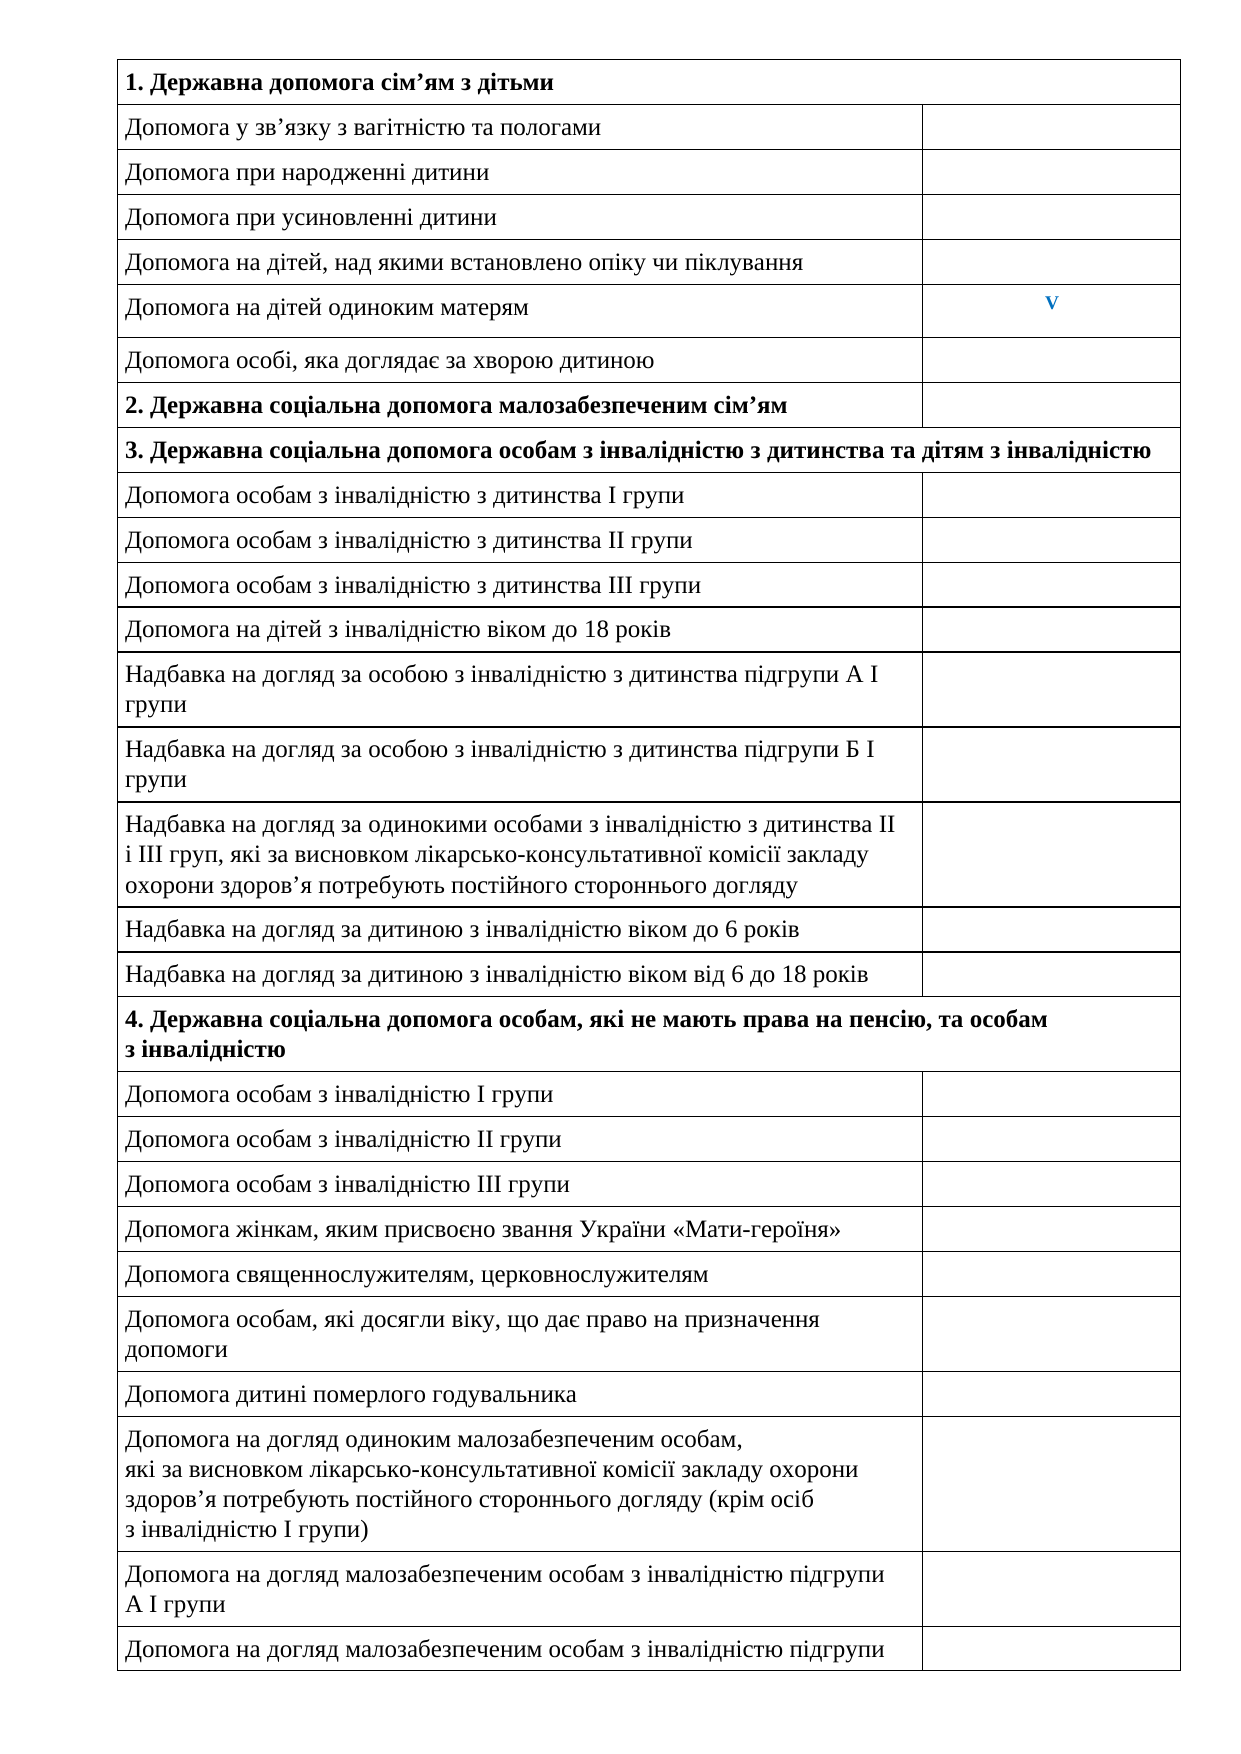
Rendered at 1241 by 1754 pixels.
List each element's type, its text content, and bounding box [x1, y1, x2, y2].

table_cell Допомога священнослужителям, церковнослужителям [118, 1252, 922, 1296]
table_cell Допомога на дітей з інвалідністю віком до 18 років [118, 608, 922, 651]
table_cell Допомога при народженні дитини [118, 150, 922, 194]
table_cell [923, 1417, 1180, 1551]
table_cell Допомога особам з інвалідністю ІІІ групи [118, 1162, 922, 1206]
table_cell [923, 1162, 1180, 1206]
table_cell Допомога особам з інвалідністю І групи [118, 1072, 922, 1116]
table_cell [923, 105, 1180, 149]
table_cell [923, 1117, 1180, 1161]
table_cell 3. Державна соціальна допомога особам з інвалідністю з дитинства та дітям з інвалідністю [118, 428, 1180, 472]
table_cell Допомога дитині померлого годувальника [118, 1372, 922, 1416]
table_cell [923, 383, 1180, 427]
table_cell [118, 1627, 922, 1670]
table_cell Допомога особам з інвалідністю з дитинства III групи [118, 563, 922, 606]
table_cell [923, 608, 1180, 651]
table_cell Допомога на догляд одиноким малозабезпеченим особам, які за висновком лікарсько-консультативної комісії закладу охорони здоров’я потребують постійного стороннього догляду (крім осіб з інвалідністю І групи) [118, 1417, 922, 1551]
table_cell [923, 1072, 1180, 1116]
table_cell [923, 1252, 1180, 1296]
table_cell V [923, 285, 1180, 337]
table_cell Допомога особам з інвалідністю ІІ групи [118, 1117, 922, 1161]
table_cell Надбавка на догляд за дитиною з інвалідністю віком до 6 років [118, 908, 922, 951]
table_cell Допомога на дітей одиноким матерям [118, 285, 922, 337]
table_cell Надбавка на догляд за особою з інвалідністю з дитинства підгрупи А I групи [118, 653, 922, 726]
table_cell Допомога у зв’язку з вагітністю та пологами [118, 105, 922, 149]
table_cell [923, 338, 1180, 382]
table_cell Надбавка на догляд за особою з інвалідністю з дитинства підгрупи Б I групи [118, 728, 922, 801]
table_cell [923, 1297, 1180, 1371]
table_cell Надбавка на догляд за дитиною з інвалідністю віком від 6 до 18 років [118, 953, 922, 996]
table_cell Допомога при усиновленні дитини [118, 195, 922, 239]
table_cell [923, 1627, 1180, 1670]
table_cell [923, 195, 1180, 239]
table_cell [923, 803, 1180, 906]
table_cell Допомога на догляд малозабезпеченим особам з інвалідністю підгрупи А І групи [118, 1552, 922, 1626]
table_cell Допомога особам, які досягли віку, що дає право на призначення допомоги [118, 1297, 922, 1371]
table_cell Надбавка на догляд за одинокими особами з інвалідністю з дитинства II і III груп, які за висновком лікарсько-консультативної комісії закладу охорони здоров’я потребують постійного стороннього догляду [118, 803, 922, 906]
table_cell [923, 1207, 1180, 1251]
table_cell 2. Державна соціальна допомога малозабезпеченим сім’ям [118, 383, 922, 427]
table_cell [923, 240, 1180, 283]
table_cell Допомога особам з інвалідністю з дитинства I групи [118, 473, 922, 517]
table_cell [923, 953, 1180, 996]
table_cell [923, 1552, 1180, 1626]
table_cell [923, 563, 1180, 606]
table_cell Допомога особі, яка доглядає за хворою дитиною [118, 338, 922, 382]
table_cell [923, 653, 1180, 726]
table_cell [923, 473, 1180, 517]
table_cell 1. Державна допомога сім’ям з дітьми [118, 60, 1180, 104]
table_cell [923, 150, 1180, 194]
table_cell 4. Державна соціальна допомога особам, які не мають права на пенсію, та особам з інвалідністю [118, 997, 1180, 1071]
table_cell Допомога жінкам, яким присвоєно звання України «Мати-героїня» [118, 1207, 922, 1251]
table_cell Допомога на дітей, над якими встановлено опіку чи піклування [118, 240, 922, 283]
table_cell [923, 728, 1180, 801]
table_cell Допомога особам з інвалідністю з дитинства II групи [118, 518, 922, 562]
table_cell [923, 1372, 1180, 1416]
table_cell [923, 908, 1180, 951]
table_cell [923, 518, 1180, 562]
